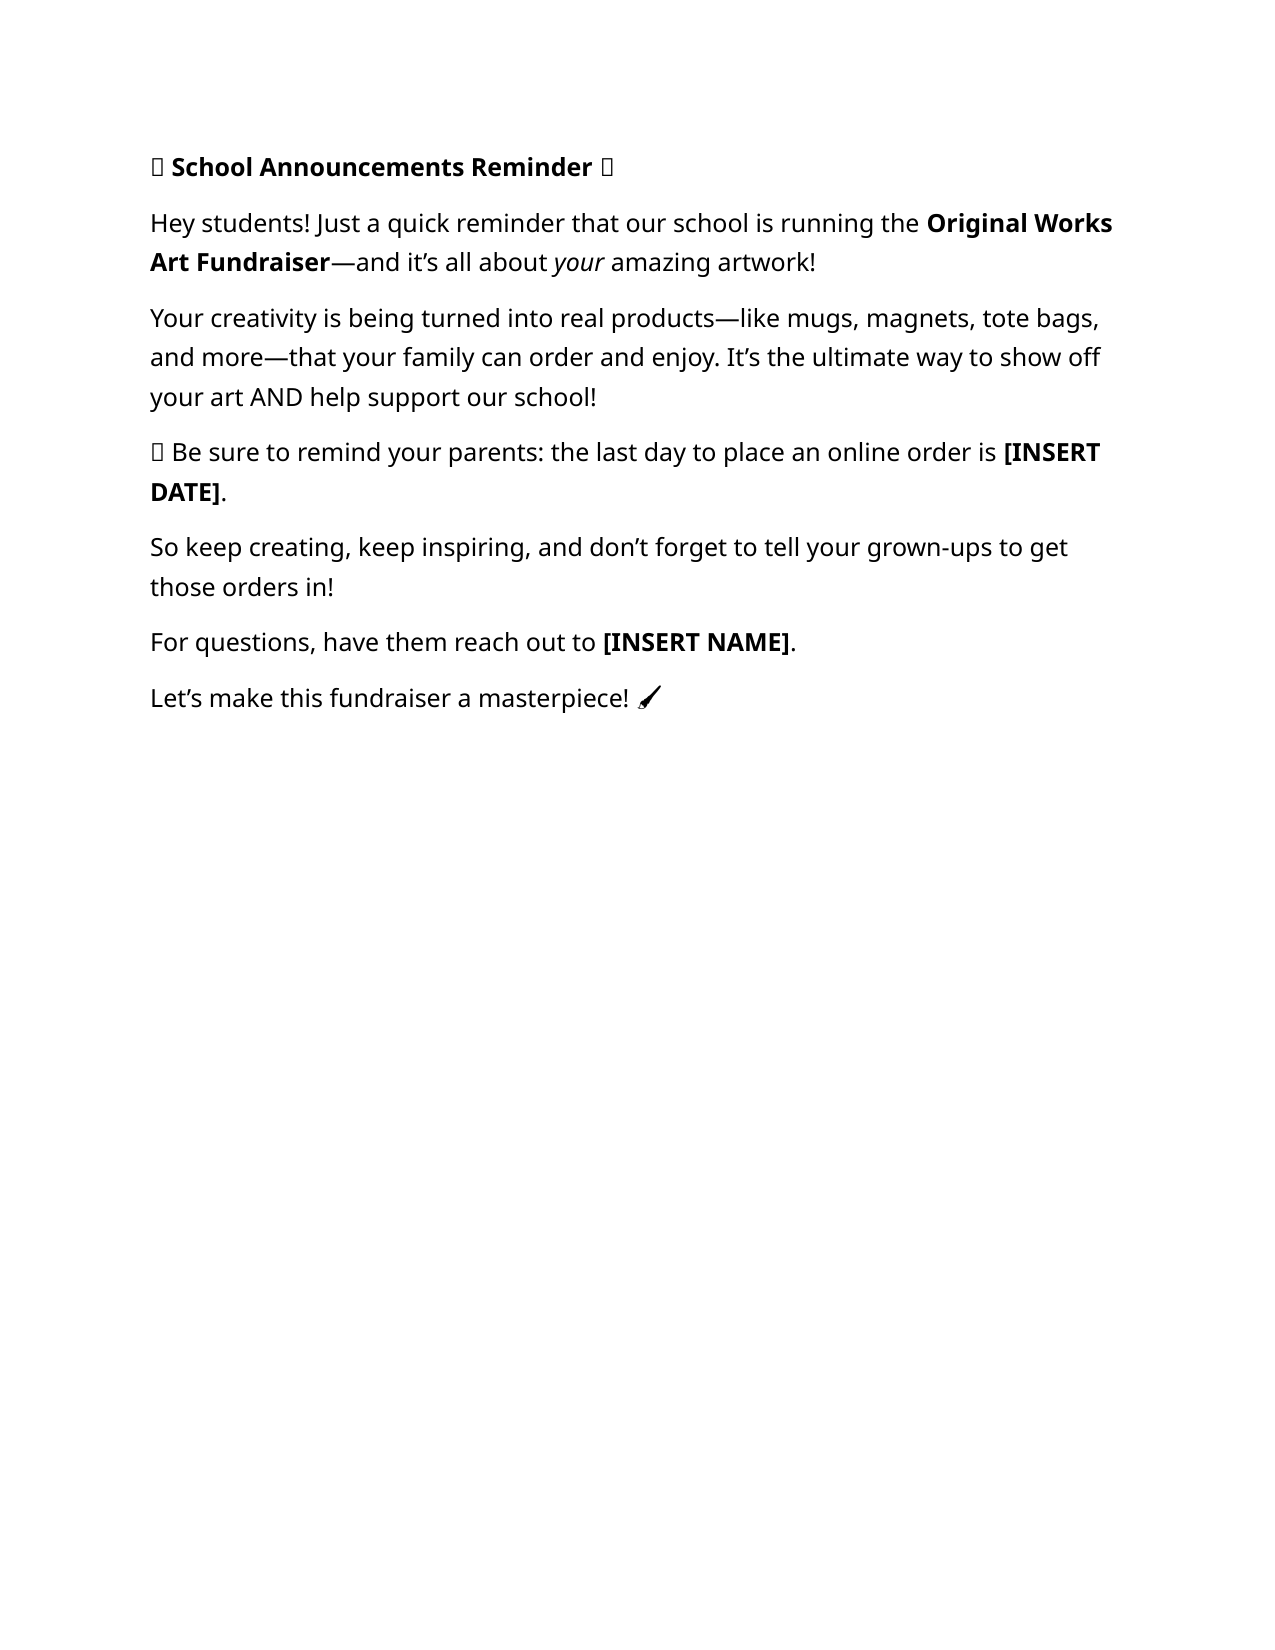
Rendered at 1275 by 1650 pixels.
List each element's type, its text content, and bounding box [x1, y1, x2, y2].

text 🛒 Be sure to remind your parents: the last day to place an online order is [INSERT DATE]. [150, 435, 1125, 508]
text 🎨 School Announcements Reminder 🎨 [150, 150, 1125, 184]
text Your creativity is being turned into real products—like mugs, magnets, tote bags, and more—that your family can order and enjoy. It’s the ultimate way to show off your art AND help support our school! [150, 301, 1125, 413]
text Let’s make this fundraiser a masterpiece! 🖌️ [150, 681, 1125, 715]
text For questions, have them reach out to [INSERT NAME]. [150, 625, 1125, 659]
text So keep creating, keep inspiring, and don’t forget to tell your grown-ups to get those orders in! [150, 530, 1125, 603]
text Hey students! Just a quick reminder that our school is running the Original Works Art Fundraiser—and it’s all about your amazing artwork! [150, 206, 1125, 279]
